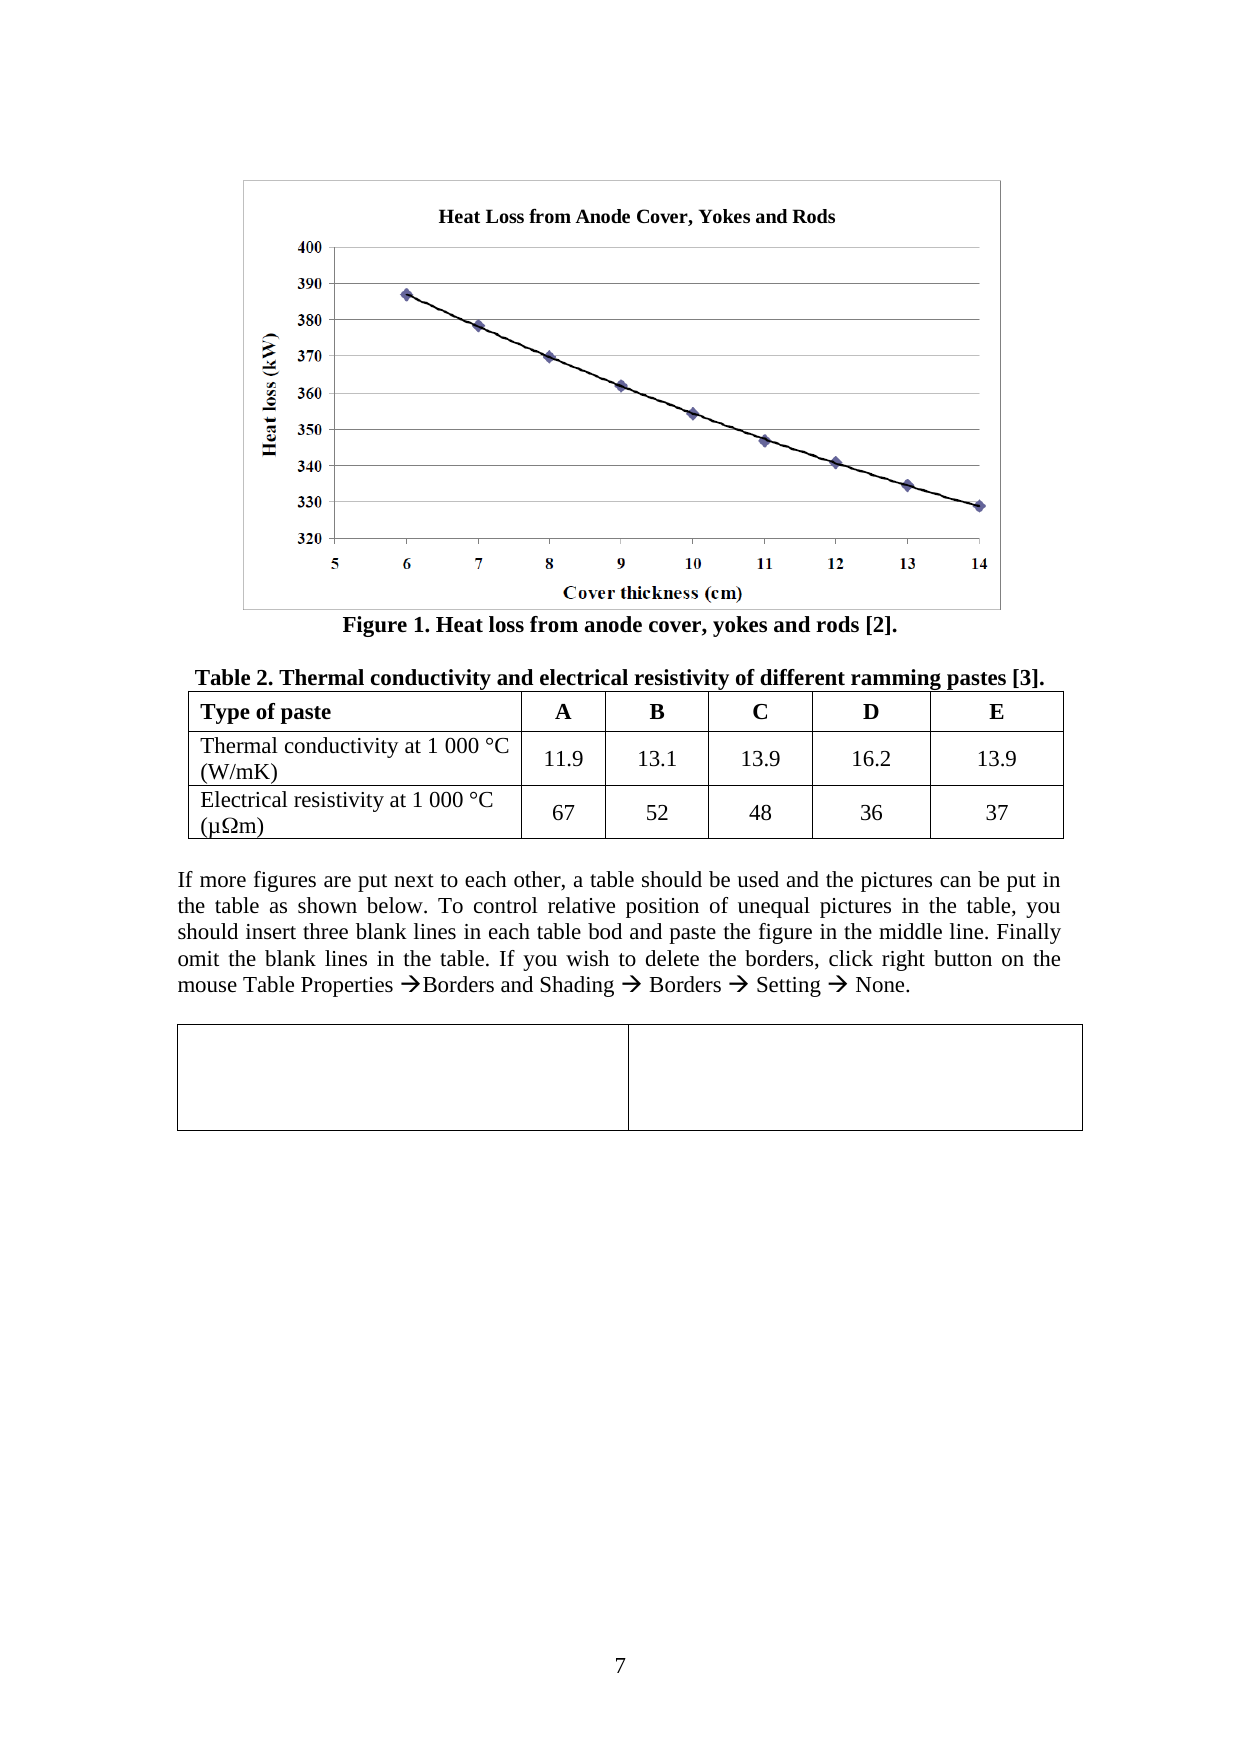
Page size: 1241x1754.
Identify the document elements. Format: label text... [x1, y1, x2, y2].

table_cell 48 [709, 786, 812, 838]
table_cell 13.9 [709, 732, 812, 784]
table_cell Thermal conductivity at 1 000 °C (W/mK) [189, 732, 521, 784]
table_cell 11.9 [522, 732, 605, 784]
table_cell 13.9 [931, 732, 1063, 784]
table_header [178, 1025, 628, 1130]
table_cell Electrical resistivity at 1 000 °C (µm) [189, 786, 521, 838]
text Table 2. Thermal conductivity and electrical resistivity of different ramming pastes [3]. [177, 664, 1063, 691]
table_header Type of paste [189, 692, 521, 731]
table_header E [931, 692, 1063, 731]
table_cell 16.2 [813, 732, 930, 784]
table_cell 67 [522, 786, 605, 838]
text If more figures are put next to each other, a table should be used and the pictures can be put in the table as shown below. To control relative position of unequal pictures in the table, you should insert three blank lines in each table bod and paste the figure in the middle line. Finally omit the blank lines in the table. If you wish to delete the borders, click right button on the mouse Table Properties Borders and Shading Borders Setting None. [177, 866, 1063, 997]
table_cell 36 [813, 786, 930, 838]
text Figure 1. Heat loss from anode cover, yokes and rods [2]. [177, 612, 1063, 638]
table_header D [813, 692, 930, 731]
table_cell 52 [606, 786, 708, 838]
table_header C [709, 692, 812, 731]
table_header A [522, 692, 605, 731]
table_header [629, 1025, 1082, 1130]
table_cell 13.1 [606, 732, 708, 784]
table_header B [606, 692, 708, 731]
table_cell 37 [931, 786, 1063, 838]
